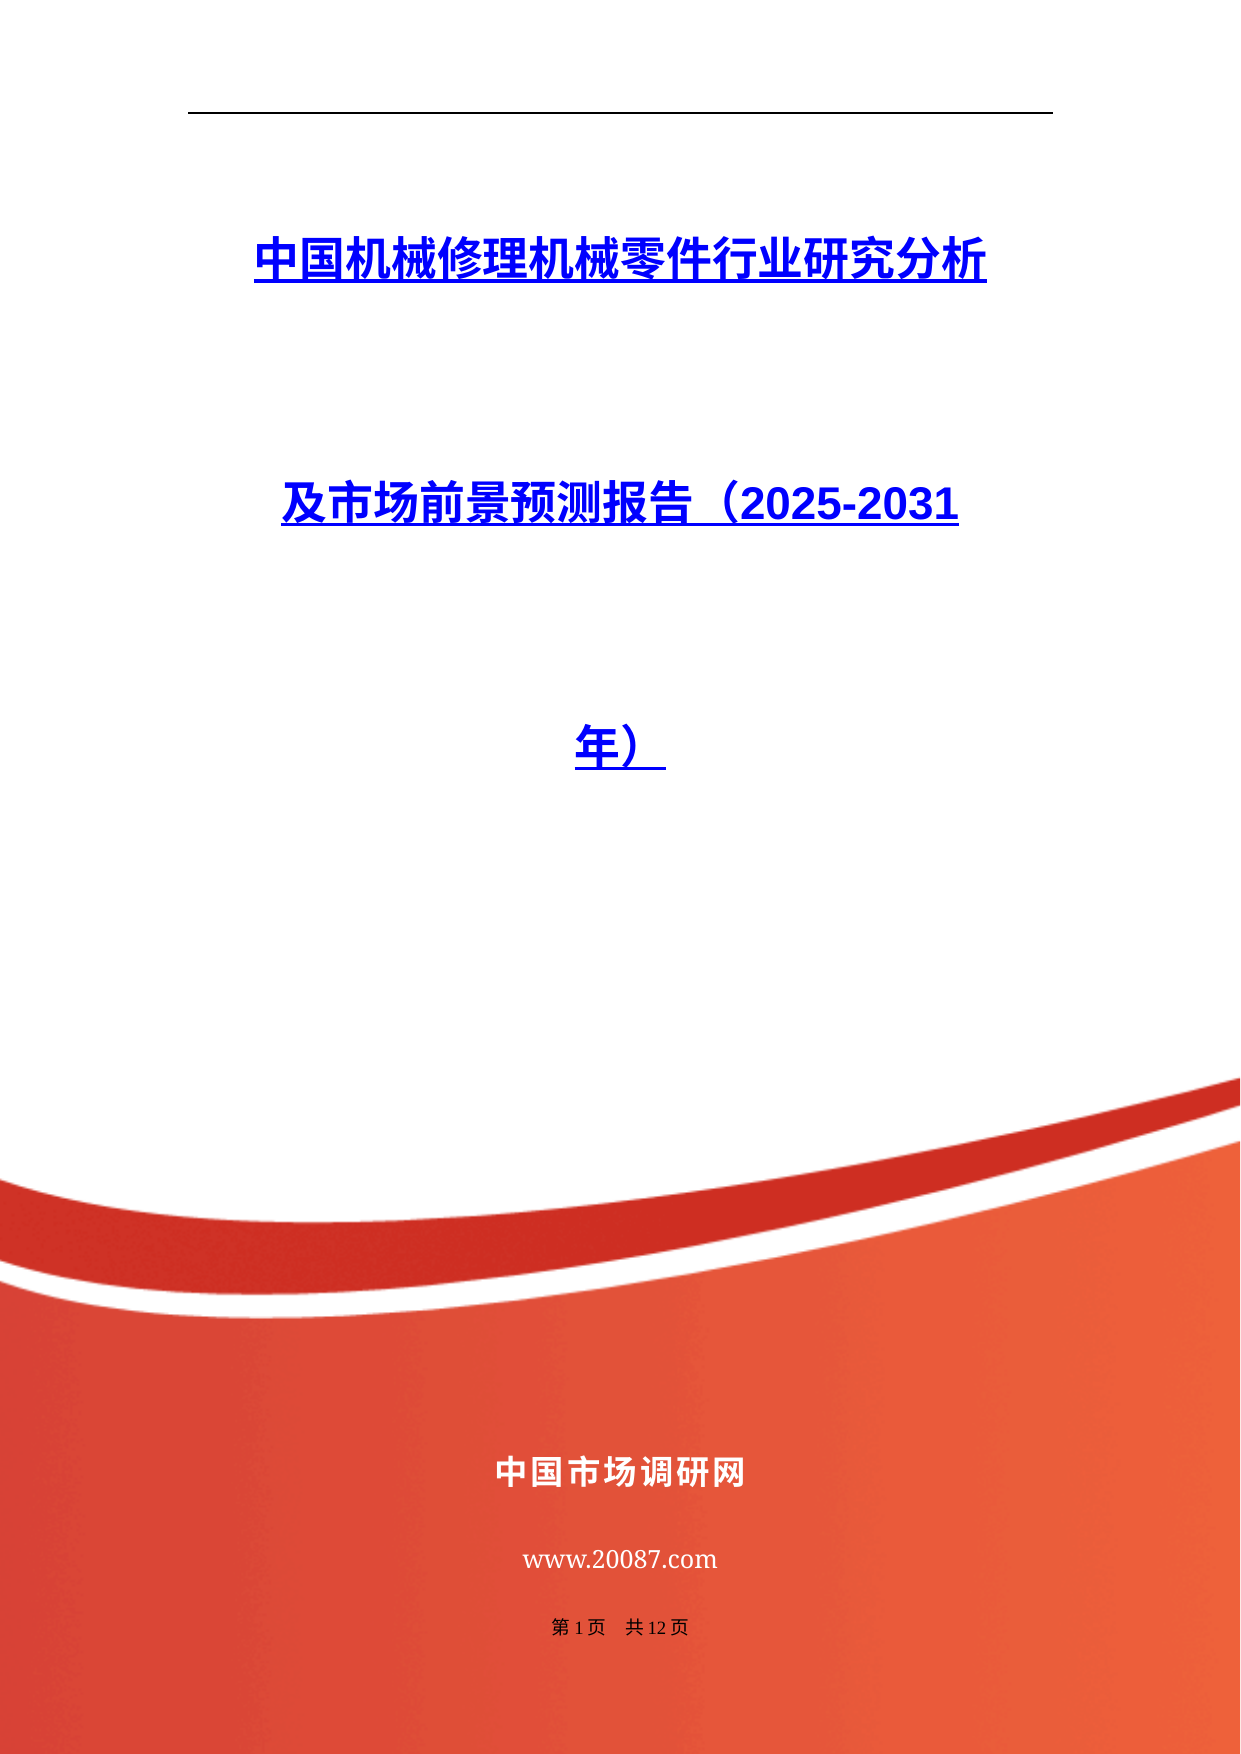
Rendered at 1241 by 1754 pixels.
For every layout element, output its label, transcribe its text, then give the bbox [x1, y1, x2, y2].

picture [0, 1006, 1241, 1754]
text www.20087.com [187, 1526, 1053, 1591]
subtitle 中国市场调研网 [187, 1437, 1053, 1502]
table_header 中国机械修理机械零件行业研究分析及市场前景预测报告（2025-2031年） [188, 207, 1053, 871]
